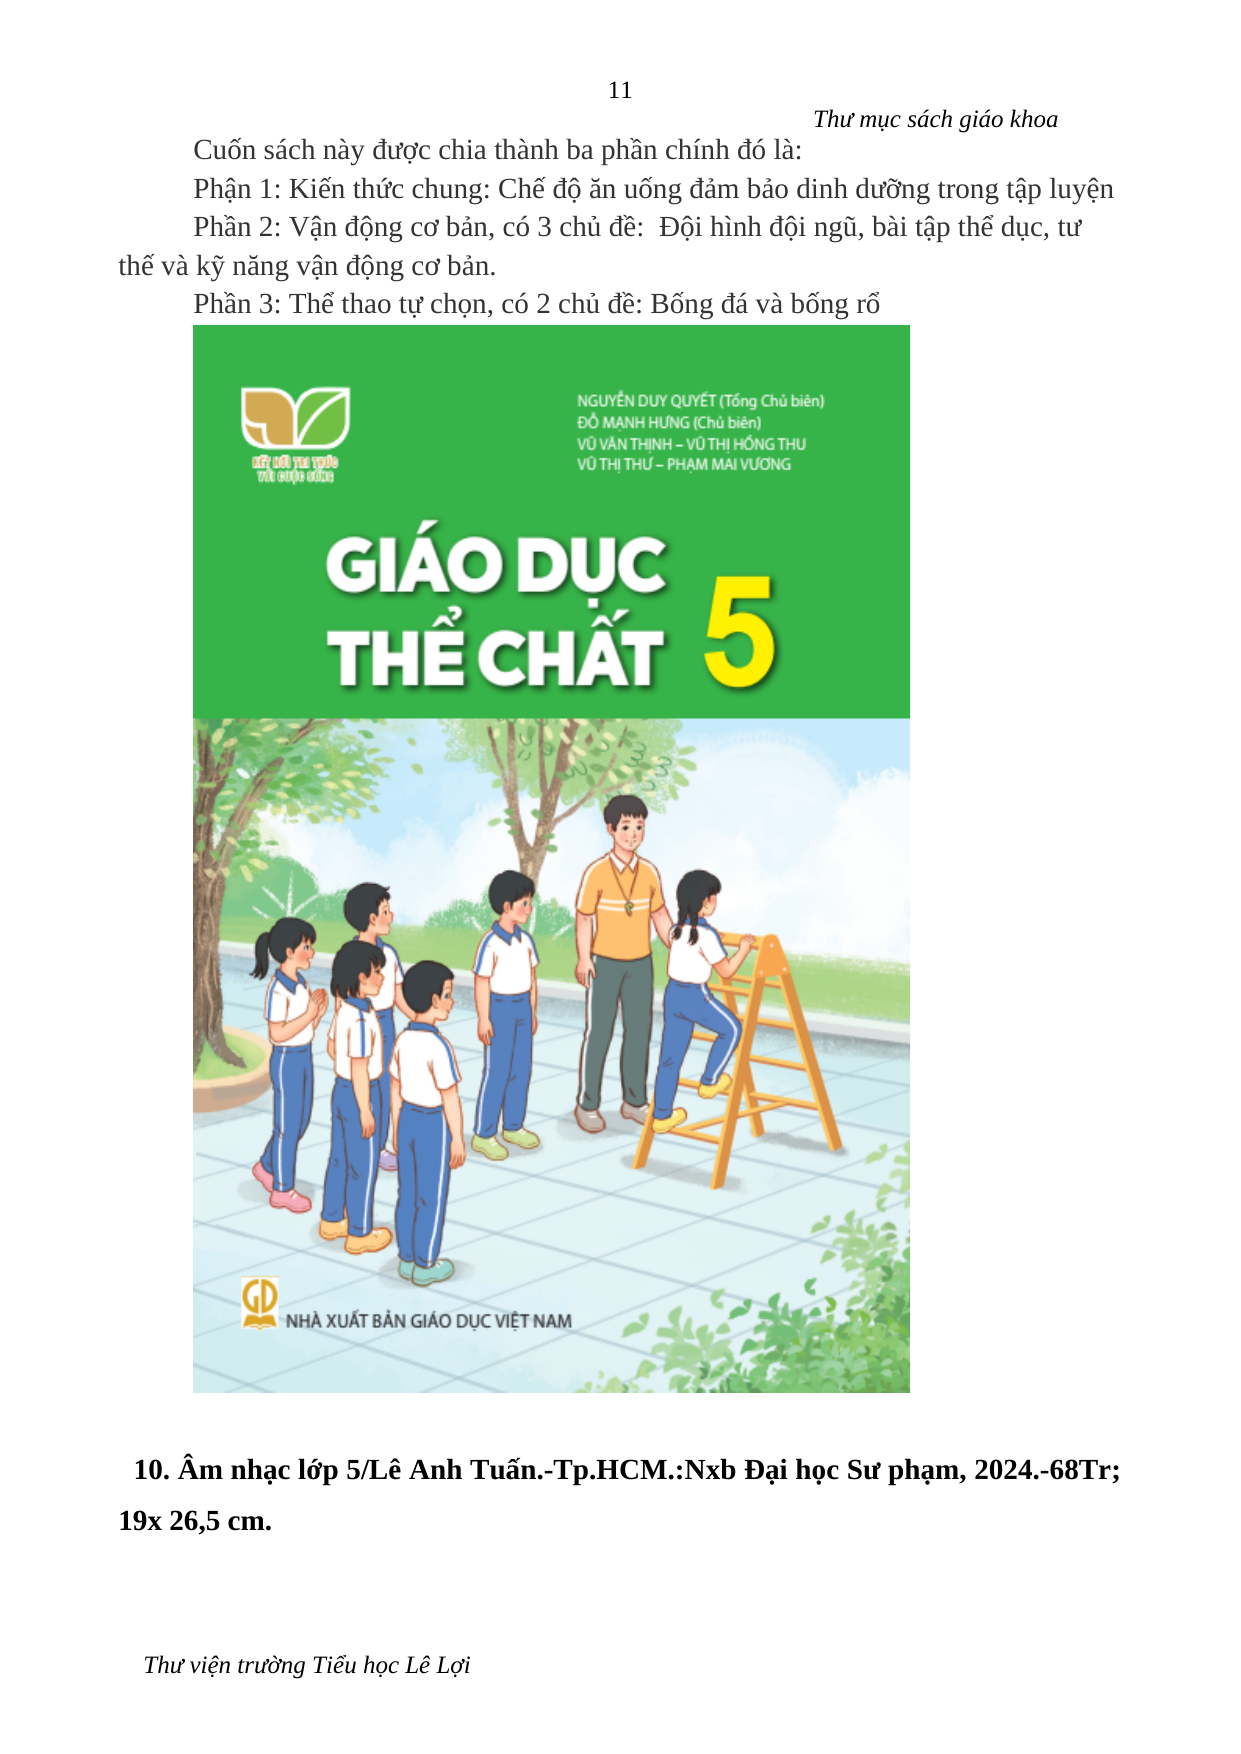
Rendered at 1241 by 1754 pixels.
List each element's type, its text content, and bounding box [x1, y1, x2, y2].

text Phần 3: Thể thao tự chọn, có 2 chủ đề: Bống đá và bống rổ [118, 287, 1122, 320]
text Phần 2: Vận động cơ bản, có 3 chủ đề: Đội hình đội ngũ, bài tập thể dục, tư thế và kỹ năng vận động cơ bản. [118, 209, 1122, 282]
text 10. Âm nhạc lớp 5/Lê Anh Tuấn.-Tp.HCM.:Nxb Đại học Sư phạm, 2024.-68Tr; 19x 26,5 cm. [118, 1452, 1122, 1536]
picture [193, 325, 911, 1393]
text Cuốn sách này được chia thành ba phần chính đó là: [118, 132, 1122, 166]
text Phận 1: Kiến thức chung: Chế độ ăn uống đảm bảo dinh dưỡng trong tập luyện [118, 171, 1122, 204]
